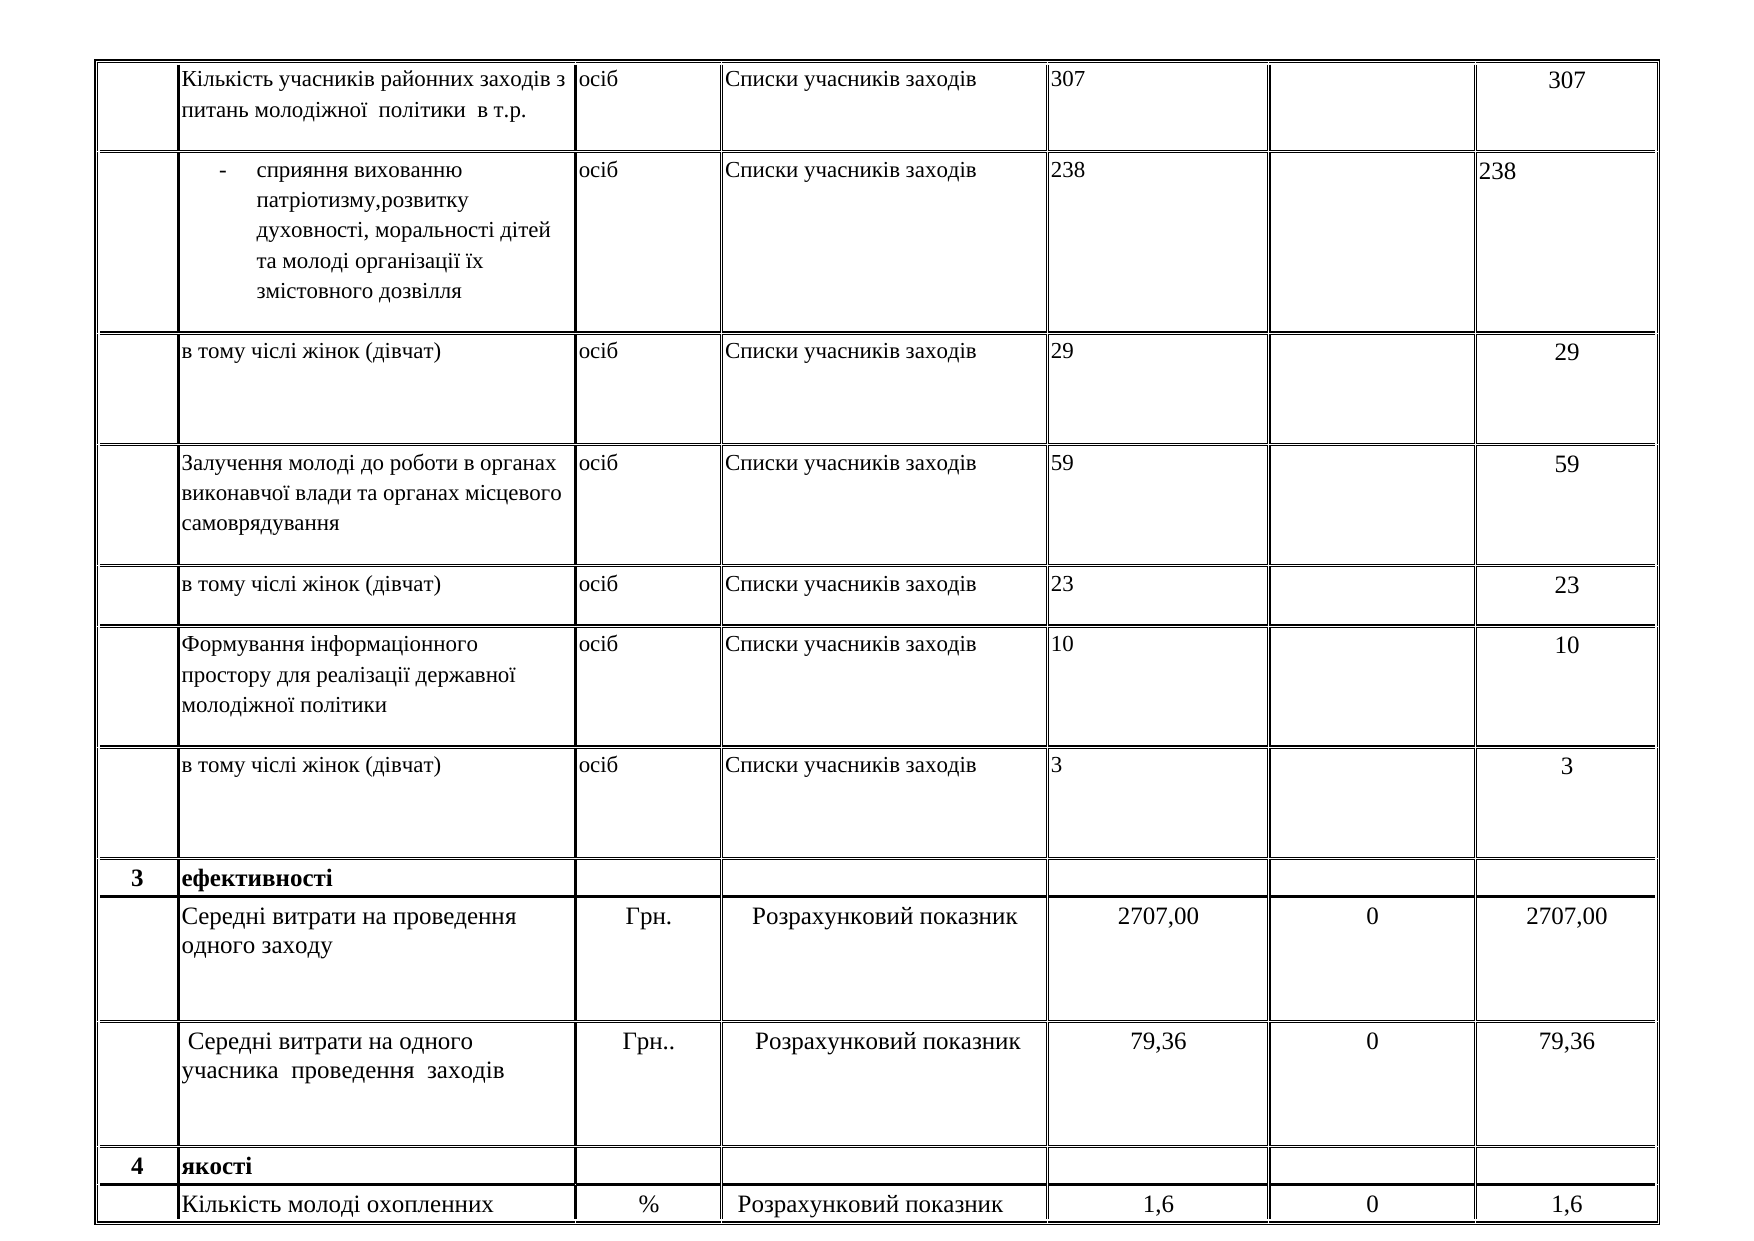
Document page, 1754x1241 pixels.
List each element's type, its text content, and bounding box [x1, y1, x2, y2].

table_cell 29 [1477, 331, 1657, 443]
table_cell 0 [1271, 1023, 1474, 1145]
table_cell Кількість учасників районних заходів з питань молодіжної політики в т.р. [178, 63, 575, 150]
table_cell осіб [577, 567, 720, 624]
table_cell [96, 1183, 178, 1221]
table_cell [1271, 749, 1474, 857]
table_cell [1269, 63, 1476, 150]
table_cell осіб [577, 628, 720, 745]
table_cell Розрахунковий показник [723, 898, 1046, 1020]
table_cell 2707,00 [1049, 898, 1267, 1020]
table_cell 79,36 [1476, 1020, 1658, 1145]
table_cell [178, 1186, 575, 1221]
table_cell [96, 1020, 178, 1145]
table_cell якості [180, 1148, 574, 1183]
table_cell Грн.. [577, 1023, 720, 1145]
table_cell 29 [1049, 335, 1267, 443]
table_cell 0 [1269, 1186, 1476, 1221]
table_cell [1271, 1148, 1474, 1183]
table_cell [98, 895, 177, 1020]
table_cell Залучення молоді до роботи в органах виконавчої влади та органах місцевого самоврядування [180, 446, 574, 564]
table_cell 3 [96, 857, 178, 895]
table_cell Списки учасників заходів [722, 63, 1047, 150]
table_cell [1476, 857, 1658, 895]
table_cell % [575, 1186, 722, 1221]
table_cell в тому чіслі жінок (дівчат) [180, 335, 574, 443]
table_cell [96, 564, 178, 624]
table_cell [723, 1023, 1046, 1145]
table_cell Списки учасників заходів [723, 446, 1046, 564]
table_cell [577, 860, 720, 895]
table_cell [1476, 1145, 1658, 1183]
table_cell [1271, 335, 1474, 443]
table_cell 1,6 [1048, 1183, 1269, 1221]
table_cell Списки учасників заходів [723, 749, 1046, 857]
table_cell 307 [1048, 61, 1269, 150]
table_cell [1271, 628, 1474, 745]
table_cell Формування інформаціонного простору для реалізації державної молодіжної політики [180, 628, 574, 745]
table_cell осіб [577, 749, 720, 857]
table_cell Середні витрати на проведення одного заходу [180, 898, 574, 1020]
table_cell [96, 150, 178, 331]
table_cell 23 [1476, 564, 1658, 624]
table_cell осіб [577, 335, 720, 443]
table_cell [1271, 567, 1474, 624]
table_cell 3 [1049, 749, 1267, 857]
table_cell осіб [577, 153, 720, 331]
table_cell 10 [1477, 624, 1657, 745]
table_cell сприяння вихованню патріотизму,розвитку духовності, моральності дітей та молоді організації їх змістовного дозвілля [180, 153, 574, 331]
table_cell [96, 443, 178, 564]
table_cell Списки учасників заходів [723, 153, 1046, 331]
table_cell 238 [1049, 153, 1267, 331]
table_cell [1271, 860, 1474, 895]
table_cell 3 [1477, 745, 1657, 857]
table_cell 0 [1271, 898, 1474, 1020]
table_cell [98, 331, 177, 443]
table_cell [722, 1186, 1047, 1221]
table_cell 10 [1049, 628, 1267, 745]
table_cell в тому чіслі жінок (дівчат) [180, 749, 574, 857]
table_cell Середні витрати на одного учасника проведення заходів [180, 1023, 574, 1145]
table_cell [1271, 153, 1474, 331]
table_cell [98, 745, 177, 857]
table_cell [723, 1148, 1046, 1183]
table_cell Списки учасників заходів [723, 335, 1046, 443]
table_cell 2707,00 [1477, 895, 1657, 1020]
table_cell осіб [575, 63, 722, 150]
table_cell [1049, 860, 1267, 895]
table_cell 23 [1049, 567, 1267, 624]
table_cell 59 [1049, 446, 1267, 564]
table_cell 59 [1476, 443, 1658, 564]
table_cell [1271, 446, 1474, 564]
table_cell Списки учасників заходів [723, 567, 1046, 624]
table_cell осіб [577, 446, 720, 564]
table_cell 238 [1476, 150, 1658, 331]
table_cell 4 [96, 1145, 178, 1183]
table_cell [723, 860, 1046, 895]
table_cell Списки учасників заходів [723, 628, 1046, 745]
table_cell 307 [1476, 63, 1657, 150]
table_cell [98, 63, 178, 150]
table_cell в тому чіслі жінок (дівчат) [180, 567, 574, 624]
table_cell [1049, 1148, 1267, 1183]
table_cell Грн. [577, 898, 720, 1020]
table_cell 1,6 [1476, 1183, 1658, 1221]
table_cell [98, 624, 177, 745]
table_cell 79,36 [1049, 1023, 1267, 1145]
table_cell ефективності [180, 860, 574, 895]
table_cell [577, 1148, 720, 1183]
